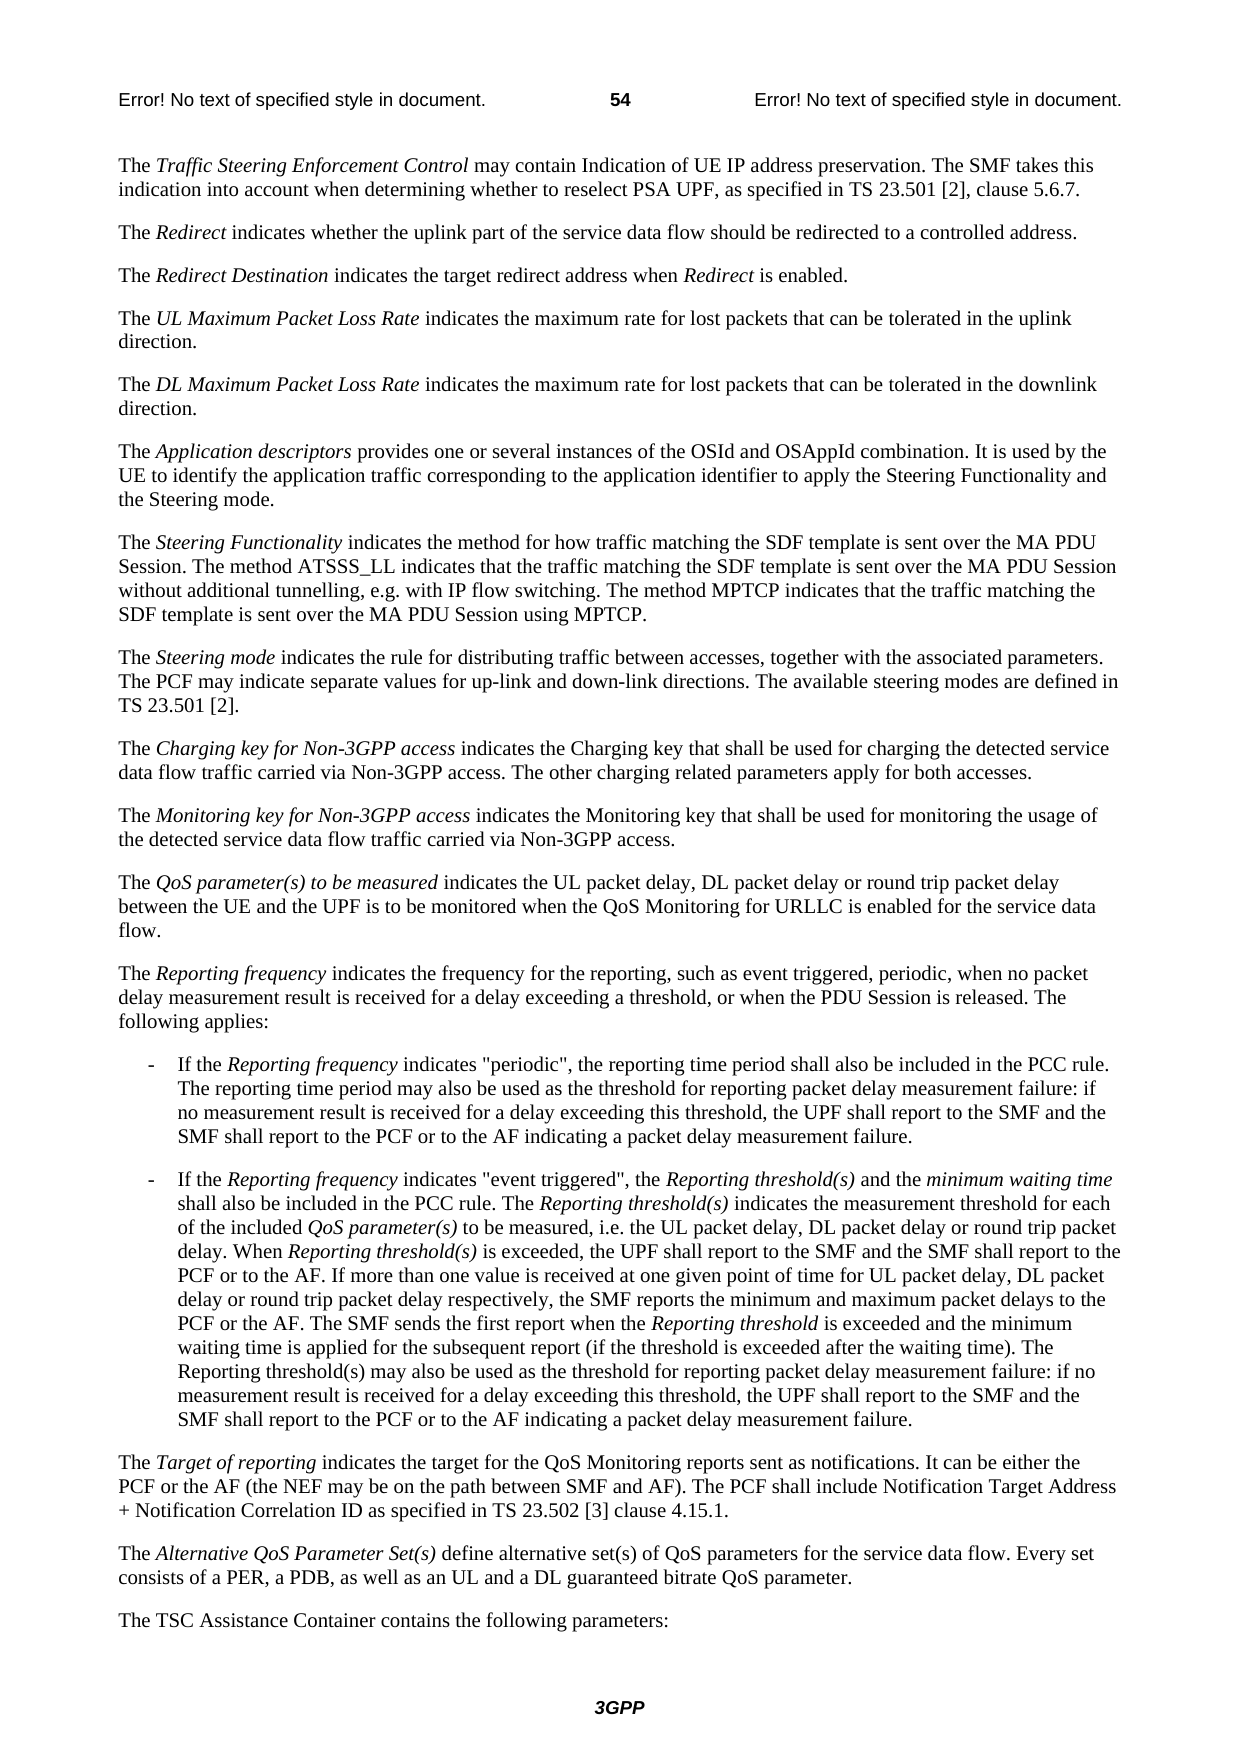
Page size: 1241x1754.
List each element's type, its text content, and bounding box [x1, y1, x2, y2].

text The Alternative QoS Parameter Set(s) define alternative set(s) of QoS parameters for the service data flow. Every set consists of a PER, a PDB, as well as an UL and a DL guaranteed bitrate QoS parameter. [118, 1541, 1122, 1589]
text The Monitoring key for Non-3GPP access indicates the Monitoring key that shall be used for monitoring the usage of the detected service data flow traffic carried via Non-3GPP access. [118, 803, 1122, 851]
text The Application descriptors provides one or several instances of the OSId and OSAppId combination. It is used by the UE to identify the application traffic corresponding to the application identifier to apply the Steering Functionality and the Steering mode. [118, 439, 1122, 511]
text The Charging key for Non-3GPP access indicates the Charging key that shall be used for charging the detected service data flow traffic carried via Non-3GPP access. The other charging related parameters apply for both accesses. [118, 736, 1122, 784]
text The Steering Functionality indicates the method for how traffic matching the SDF template is sent over the MA PDU Session. The method ATSSS_LL indicates that the traffic matching the SDF template is sent over the MA PDU Session without additional tunnelling, e.g. with IP flow switching. The method MPTCP indicates that the traffic matching the SDF template is sent over the MA PDU Session using MPTCP. [118, 530, 1122, 626]
text - If the Reporting frequency indicates "periodic", the reporting time period shall also be included in the PCC rule. The reporting time period may also be used as the threshold for reporting packet delay measurement failure: if no measurement result is received for a delay exceeding this threshold, the UPF shall report to the SMF and the SMF shall report to the PCF or to the AF indicating a packet delay measurement failure. [148, 1052, 1122, 1148]
text The DL Maximum Packet Loss Rate indicates the maximum rate for lost packets that can be tolerated in the downlink direction. [118, 372, 1122, 420]
text The Redirect indicates whether the uplink part of the service data flow should be redirected to a controlled address. [118, 220, 1122, 244]
text - If the Reporting frequency indicates "event triggered", the Reporting threshold(s) and the minimum waiting time shall also be included in the PCC rule. The Reporting threshold(s) indicates the measurement threshold for each of the included QoS parameter(s) to be measured, i.e. the UL packet delay, DL packet delay or round trip packet delay. When Reporting threshold(s) is exceeded, the UPF shall report to the SMF and the SMF shall report to the PCF or to the AF. If more than one value is received at one given point of time for UL packet delay, DL packet delay or round trip packet delay respectively, the SMF reports the minimum and maximum packet delays to the PCF or the AF. The SMF sends the first report when the Reporting threshold is exceeded and the minimum waiting time is applied for the subsequent report (if the threshold is exceeded after the waiting time). The Reporting threshold(s) may also be used as the threshold for reporting packet delay measurement failure: if no measurement result is received for a delay exceeding this threshold, the UPF shall report to the SMF and the SMF shall report to the PCF or to the AF indicating a packet delay measurement failure. [148, 1167, 1122, 1431]
text The QoS parameter(s) to be measured indicates the UL packet delay, DL packet delay or round trip packet delay between the UE and the UPF is to be monitored when the QoS Monitoring for URLLC is enabled for the service data flow. [118, 870, 1122, 942]
text The Reporting frequency indicates the frequency for the reporting, such as event triggered, periodic, when no packet delay measurement result is received for a delay exceeding a threshold, or when the PDU Session is released. The following applies: [118, 961, 1122, 1033]
text The UL Maximum Packet Loss Rate indicates the maximum rate for lost packets that can be tolerated in the uplink direction. [118, 305, 1122, 353]
text The Target of reporting indicates the target for the QoS Monitoring reports sent as notifications. It can be either the PCF or the AF (the NEF may be on the path between SMF and AF). The PCF shall include Notification Target Address + Notification Correlation ID as specified in TS 23.502 [3] clause 4.15.1. [118, 1450, 1122, 1522]
text The Redirect Destination indicates the target redirect address when Redirect is enabled. [118, 263, 1122, 287]
text The Steering mode indicates the rule for distributing traffic between accesses, together with the associated parameters. The PCF may indicate separate values for up-link and down-link directions. The available steering modes are defined in TS 23.501 [2]. [118, 645, 1122, 717]
text The Traffic Steering Enforcement Control may contain Indication of UE IP address preservation. The SMF takes this indication into account when determining whether to reselect PSA UPF, as specified in TS 23.501 [2], clause 5.6.7. [118, 153, 1122, 201]
text The TSC Assistance Container contains the following parameters: [118, 1608, 1122, 1632]
